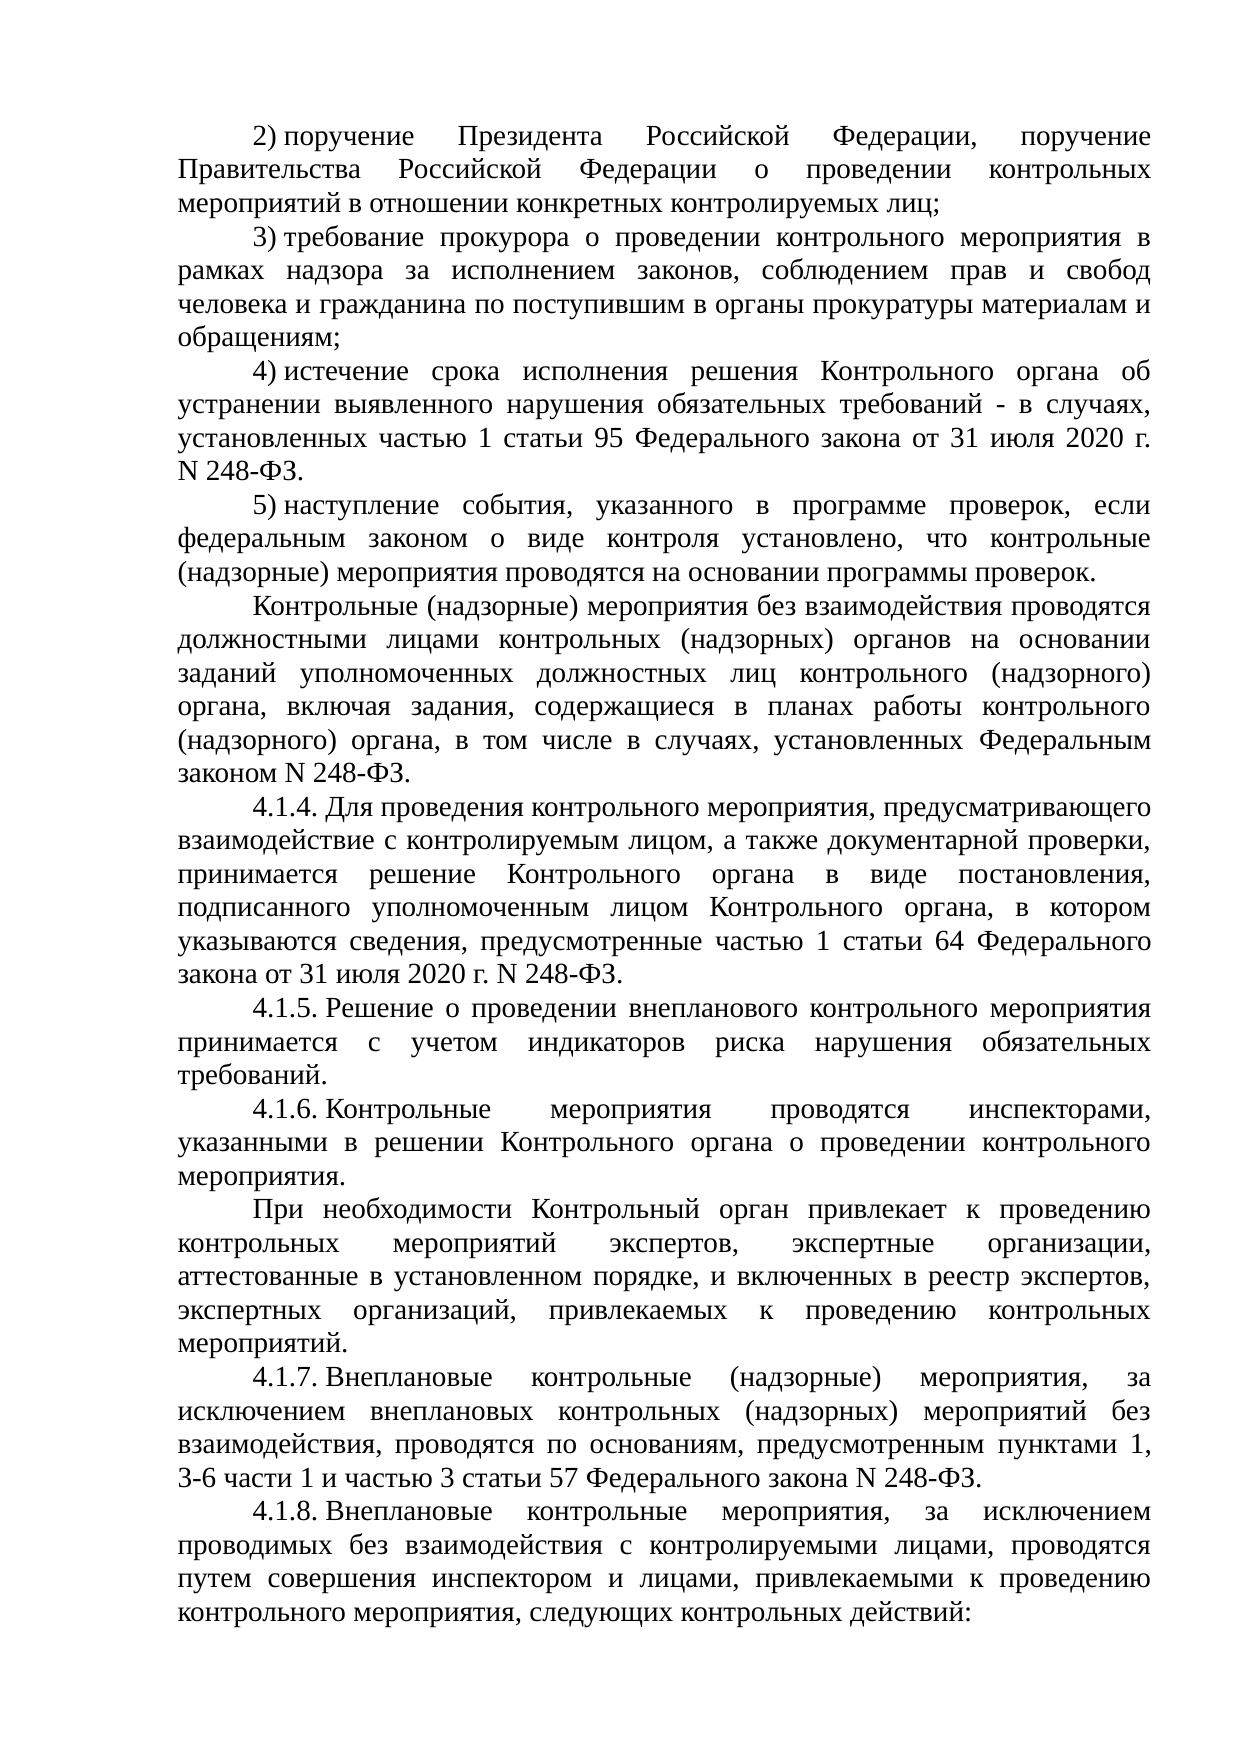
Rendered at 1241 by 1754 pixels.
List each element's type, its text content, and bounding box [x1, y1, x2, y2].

text 4.1.7. Внеплановые контрольные (надзорные) мероприятия, за исключением внеплановых контрольных (надзорных) мероприятий без взаимодействия, проводятся по основаниям, предусмотренным пунктами 1, 3-6 части 1 и частью 3 статьи 57 Федерального закона N 248-ФЗ. [177, 1359, 1152, 1493]
text 5) наступление события, указанного в программе проверок, если федеральным законом о виде контроля установлено, что контрольные (надзорные) мероприятия проводятся на основании программы проверок. [177, 487, 1152, 588]
text 2) поручение Президента Российской Федерации, поручение Правительства Российской Федерации о проведении контрольных мероприятий в отношении конкретных контролируемых лиц; [177, 118, 1152, 219]
text 4) истечение срока исполнения решения Контрольного органа об устранении выявленного нарушения обязательных требований - в случаях, установленных частью 1 статьи 95 Федерального закона от 31 июля 2020 г. N 248-ФЗ. [177, 353, 1152, 487]
text 4.1.4. Для проведения контрольного мероприятия, предусматривающего взаимодействие с контролируемым лицом, а также документарной проверки, принимается решение Контрольного органа в виде постановления, подписанного уполномоченным лицом Контрольного органа, в котором указываются сведения, предусмотренные частью 1 статьи 64 Федерального закона от 31 июля 2020 г. N 248-ФЗ. [177, 789, 1152, 990]
text 4.1.8. Внеплановые контрольные мероприятия, за исключением проводимых без взаимодействия с контролируемыми лицами, проводятся путем совершения инспектором и лицами, привлекаемыми к проведению контрольного мероприятия, следующих контрольных действий: [177, 1493, 1152, 1627]
text Контрольные (надзорные) мероприятия без взаимодействия проводятся должностными лицами контрольных (надзорных) органов на основании заданий уполномоченных должностных лиц контрольного (надзорного) органа, включая задания, содержащиеся в планах работы контрольного (надзорного) органа, в том числе в случаях, установленных Федеральным законом N 248-ФЗ. [177, 588, 1152, 789]
text 4.1.5. Решение о проведении внепланового контрольного мероприятия принимается с учетом индикаторов риска нарушения обязательных требований. [177, 990, 1152, 1091]
text 4.1.6. Контрольные мероприятия проводятся инспекторами, указанными в решении Контрольного органа о проведении контрольного мероприятия. [177, 1091, 1152, 1191]
text 3) требование прокурора о проведении контрольного мероприятия в рамках надзора за исполнением законов, соблюдением прав и свобод человека и гражданина по поступившим в органы прокуратуры материалам и обращениям; [177, 219, 1152, 353]
text При необходимости Контрольный орган привлекает к проведению контрольных мероприятий экспертов, экспертные организации, аттестованные в установленном порядке, и включенных в реестр экспертов, экспертных организаций, привлекаемых к проведению контрольных мероприятий. [177, 1191, 1152, 1359]
